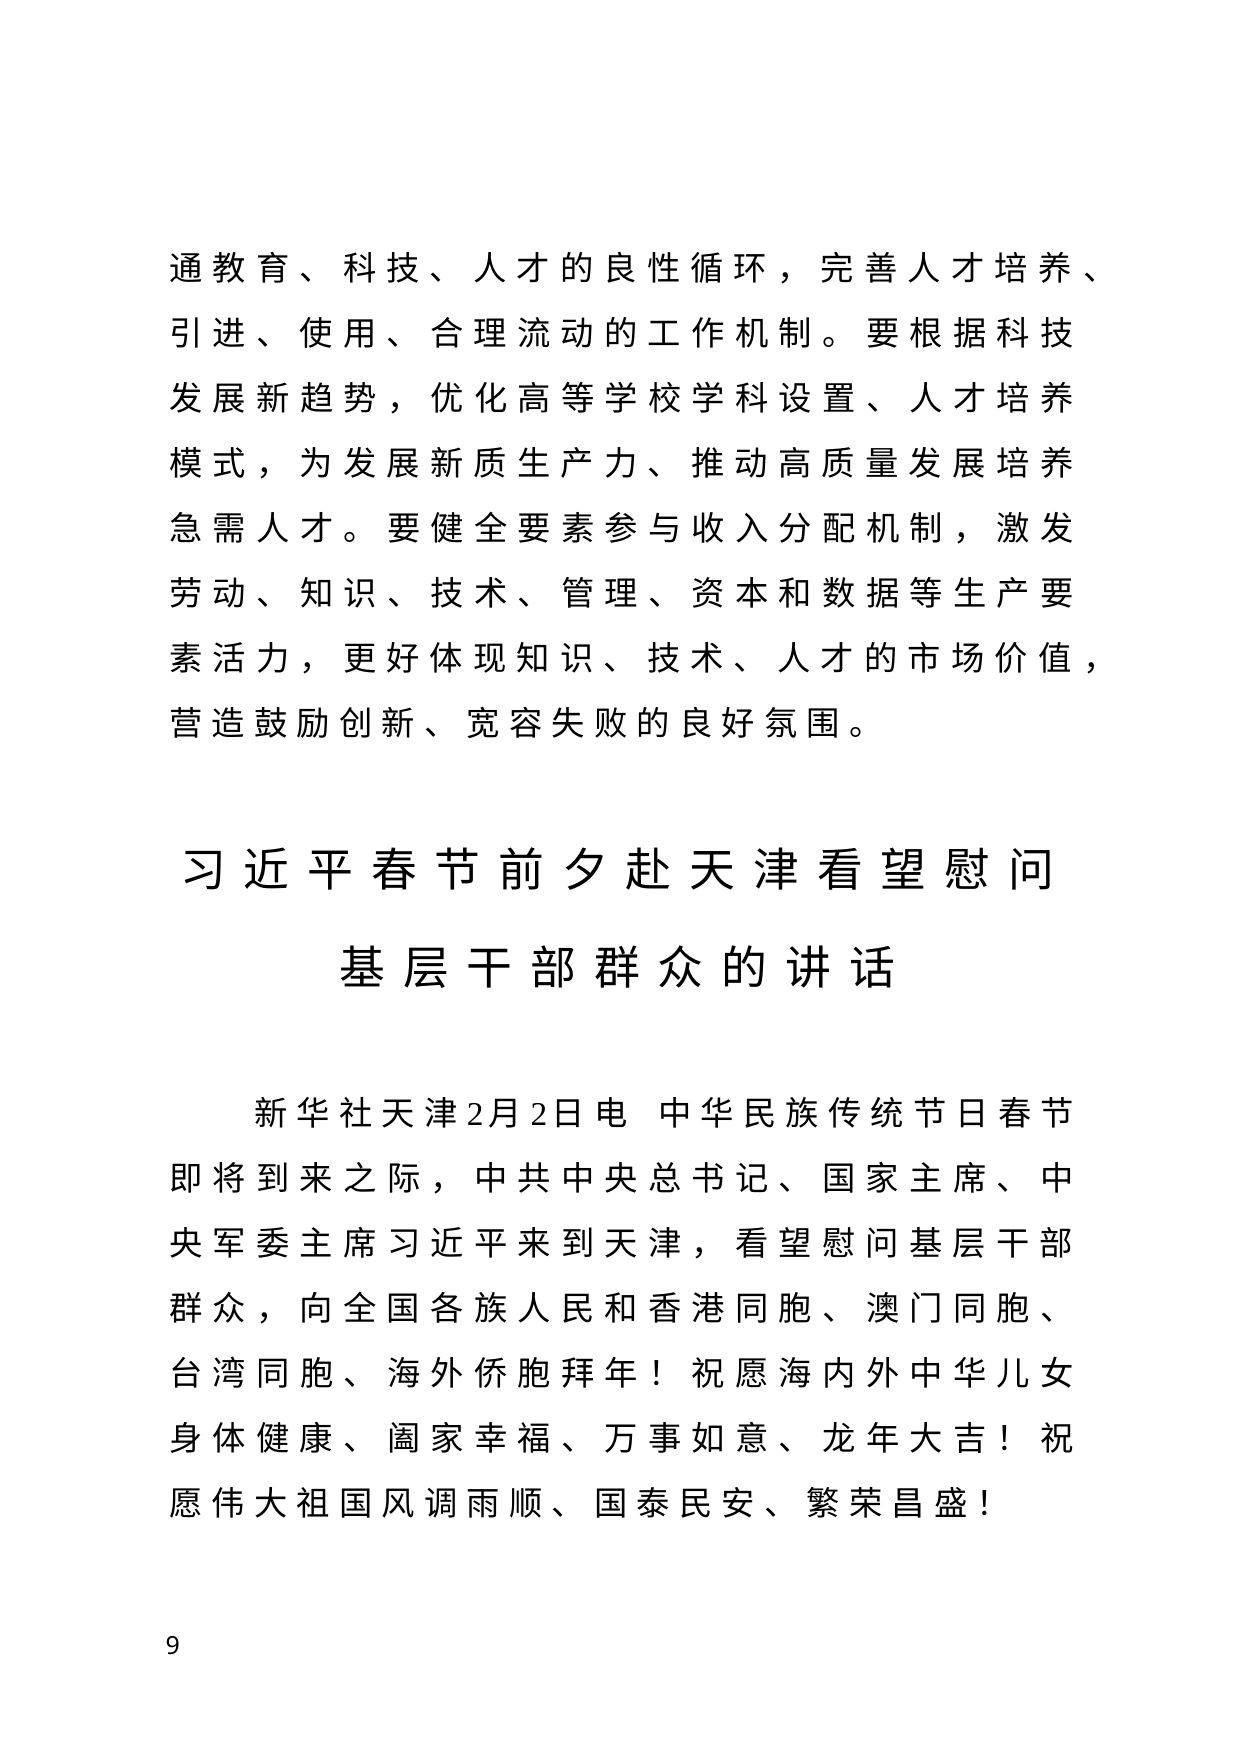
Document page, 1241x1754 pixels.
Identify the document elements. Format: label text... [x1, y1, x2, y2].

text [169, 233, 1083, 753]
text 新华社天津2月2日电 中华民族传统节日春节即将到来之际，中共中央总书记、国家主席、中央军委主席习近平来到天津，看望慰问基层干部群众，向全国各族人民和香港同胞、澳门同胞、台湾同胞、海外侨胞拜年！祝愿海内外中华儿女身体健康、阖家幸福、万事如意、龙年大吉！祝愿伟大祖国风调雨顺、国泰民安、繁荣昌盛！ [169, 1078, 1083, 1533]
text 习近平春节前夕赴天津看望慰问基层干部群众的讲话 [169, 818, 1083, 1013]
